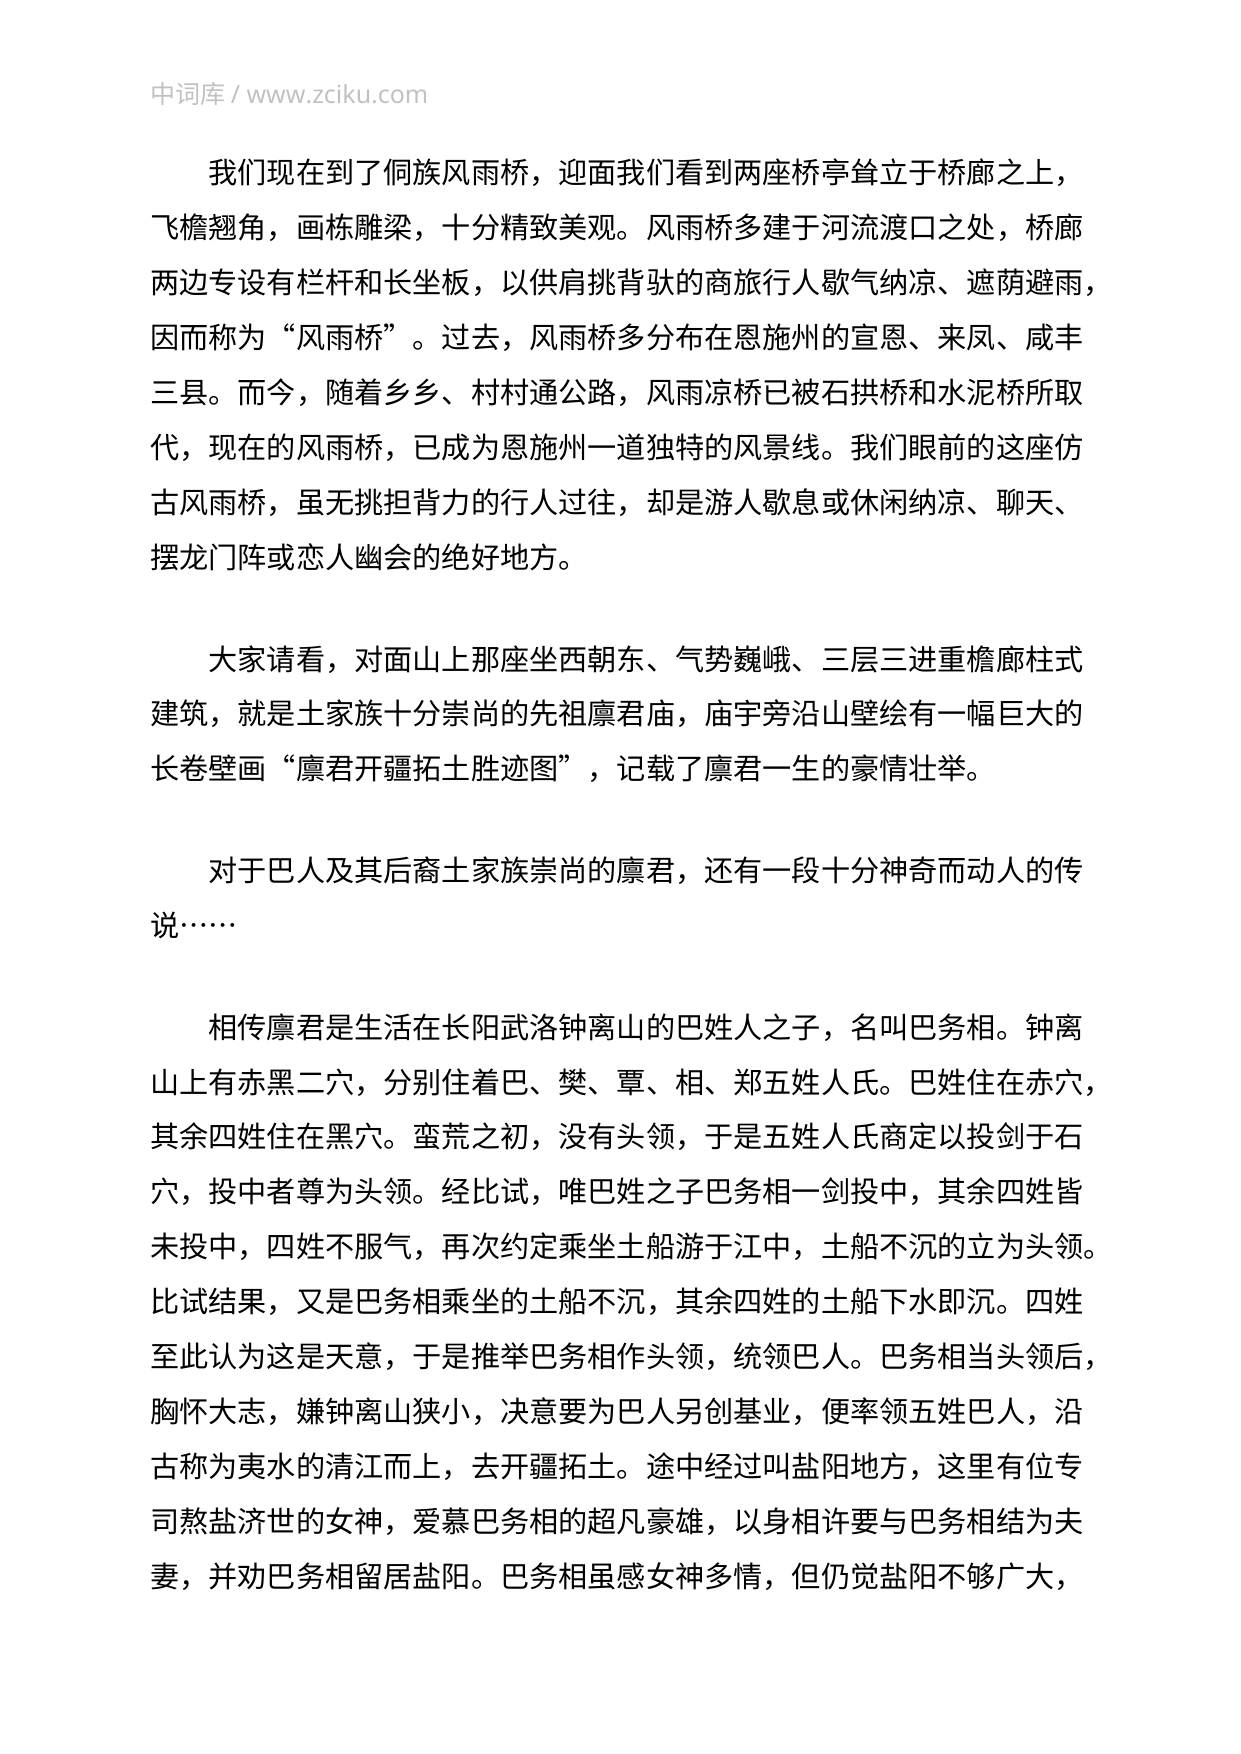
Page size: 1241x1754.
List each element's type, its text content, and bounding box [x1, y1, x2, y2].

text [150, 1004, 1090, 1596]
text 对于巴人及其后裔土家族崇尚的廪君，还有一段十分神奇而动人的传说…… [150, 848, 1090, 945]
text 我们现在到了侗族风雨桥，迎面我们看到两座桥亭耸立于桥廊之上，飞檐翘角，画栋雕梁，十分精致美观。风雨桥多建于河流渡口之处，桥廊两边专设有栏杆和长坐板，以供肩挑背驮的商旅行人歇气纳凉、遮荫避雨，因而称为“风雨桥”。过去，风雨桥多分布在恩施州的宣恩、来凤、咸丰三县。而今，随着乡乡、村村通公路，风雨凉桥已被石拱桥和水泥桥所取代，现在的风雨桥，已成为恩施州一道独特的风景线。我们眼前的这座仿古风雨桥，虽无挑担背力的行人过往，却是游人歇息或休闲纳凉、聊天、摆龙门阵或恋人幽会的绝好地方。 [150, 150, 1090, 577]
text 大家请看，对面山上那座坐西朝东、气势巍峨、三层三进重檐廊柱式建筑，就是土家族十分崇尚的先祖廪君庙，庙宇旁沿山壁绘有一幅巨大的长卷壁画“廪君开疆拓土胜迹图”，记载了廪君一生的豪情壮举。 [150, 636, 1090, 788]
